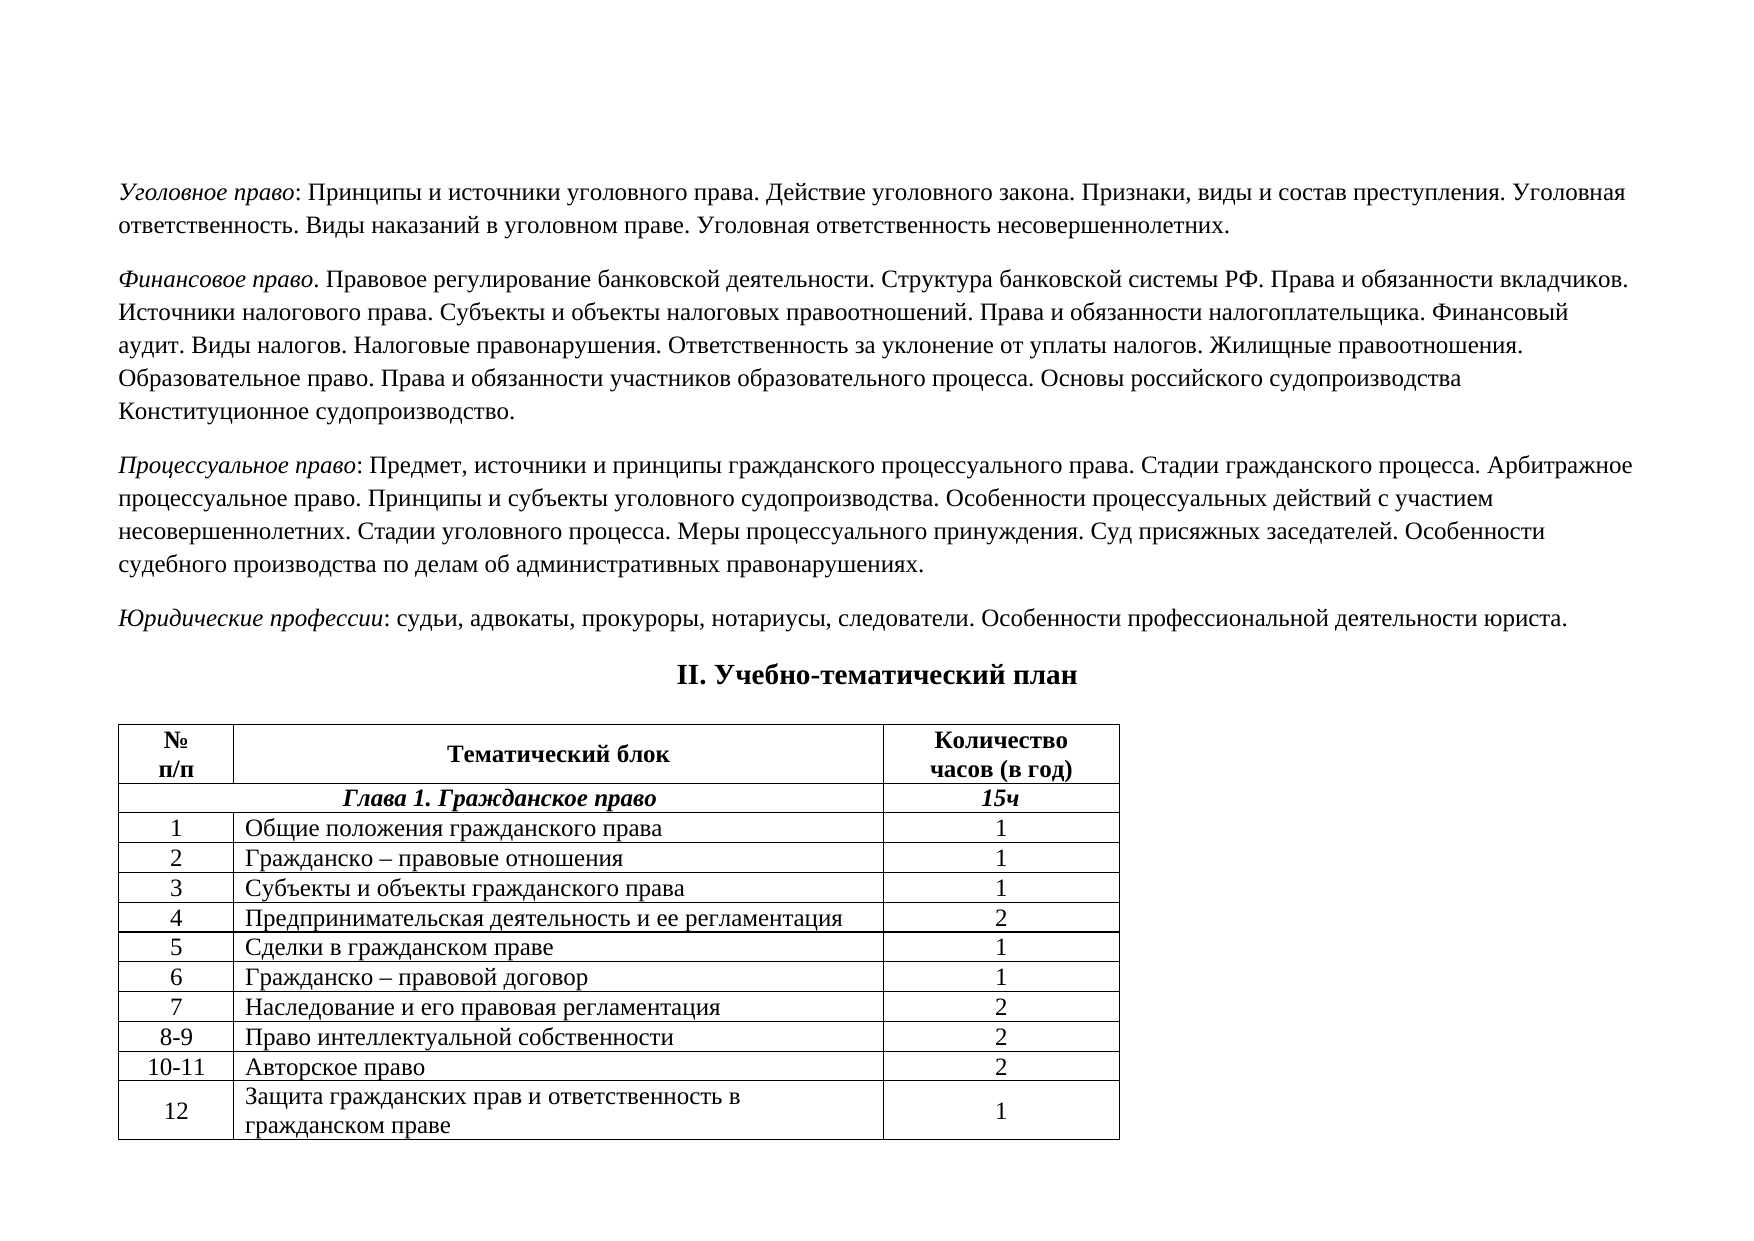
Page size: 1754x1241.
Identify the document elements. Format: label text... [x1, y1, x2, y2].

table_cell 5 [119, 933, 233, 961]
table_cell 1 [884, 873, 1119, 902]
table_cell 3 [119, 873, 233, 902]
table_cell Гражданско – правовые отношения [234, 843, 883, 872]
table_cell Право интеллектуальной собственности [234, 1022, 883, 1051]
table_cell Общие положения гражданского права [234, 813, 883, 842]
text Уголовное право: Принципы и источники уголовного права. Действие уголовного закона. Признаки, виды и состав преступления. Уголовная ответственность. Виды наказаний в уголовном праве. Уголовная ответственность несовершеннолетних. [118, 177, 1636, 239]
table_cell 4 [119, 903, 233, 931]
table_cell 10-11 [119, 1052, 233, 1080]
table_cell Предпринимательская деятельность и ее регламентация [234, 903, 883, 931]
table_cell 2 [119, 843, 233, 872]
table_cell 7 [119, 992, 233, 1021]
table_header № п/п [119, 725, 233, 782]
table_header Тематический блок [234, 725, 883, 782]
table_cell 2 [884, 992, 1119, 1021]
table_cell Авторское право [234, 1052, 883, 1080]
table_cell 2 [884, 1022, 1119, 1051]
text II. Учебно-тематический план [118, 657, 1636, 690]
table_cell 2 [884, 903, 1119, 931]
table_cell Сделки в гражданском праве [234, 933, 883, 961]
table_cell 12 [119, 1081, 233, 1139]
table_cell 15ч [884, 784, 1119, 812]
table_cell Глава 1. Гражданское право [119, 784, 883, 812]
table_cell 1 [119, 813, 233, 842]
table_cell 8-9 [119, 1022, 233, 1051]
table_cell Субъекты и объекты гражданского права [234, 873, 883, 902]
table_cell 1 [884, 962, 1119, 991]
table_cell 6 [119, 962, 233, 991]
table_cell 1 [884, 1081, 1119, 1139]
text Процессуальное право: Предмет, источники и принципы гражданского процессуального права. Стадии гражданского процесса. Арбитражное процессуальное право. Принципы и субъекты уголовного судопроизводства. Особенности процессуальных действий с участием несовершеннолетних. Стадии уголовного процесса. Меры процессуального принуждения. Суд присяжных заседателей. Особенности судебного производства по делам об административных правонарушениях. [118, 450, 1636, 578]
text Финансовое право. Правовое регулирование банковской деятельности. Структура банковской системы РФ. Права и обязанности вкладчиков. Источники налогового права. Субъекты и объекты налоговых правоотношений. Права и обязанности налогоплательщика. Финансовый аудит. Виды налогов. Налоговые правонарушения. Ответственность за уклонение от уплаты налогов. Жилищные правоотношения. Образовательное право. Права и обязанности участников образовательного процесса. Основы российского судопроизводства Конституционное судопроизводство. [118, 264, 1636, 425]
table_cell Защита гражданских прав и ответственность в гражданском праве [234, 1081, 883, 1139]
table_cell 2 [884, 1052, 1119, 1080]
table_cell Наследование и его правовая регламентация [234, 992, 883, 1021]
table_cell Гражданско – правовой договор [234, 962, 883, 991]
text Юридические профессии: судьи, адвокаты, прокуроры, нотариусы, следователи. Особенности профессиональной деятельности юриста. [118, 603, 1636, 632]
table_cell 1 [884, 813, 1119, 842]
table_cell 1 [884, 933, 1119, 961]
table_cell 1 [884, 843, 1119, 872]
table_header Количество часов (в год) [884, 725, 1119, 782]
